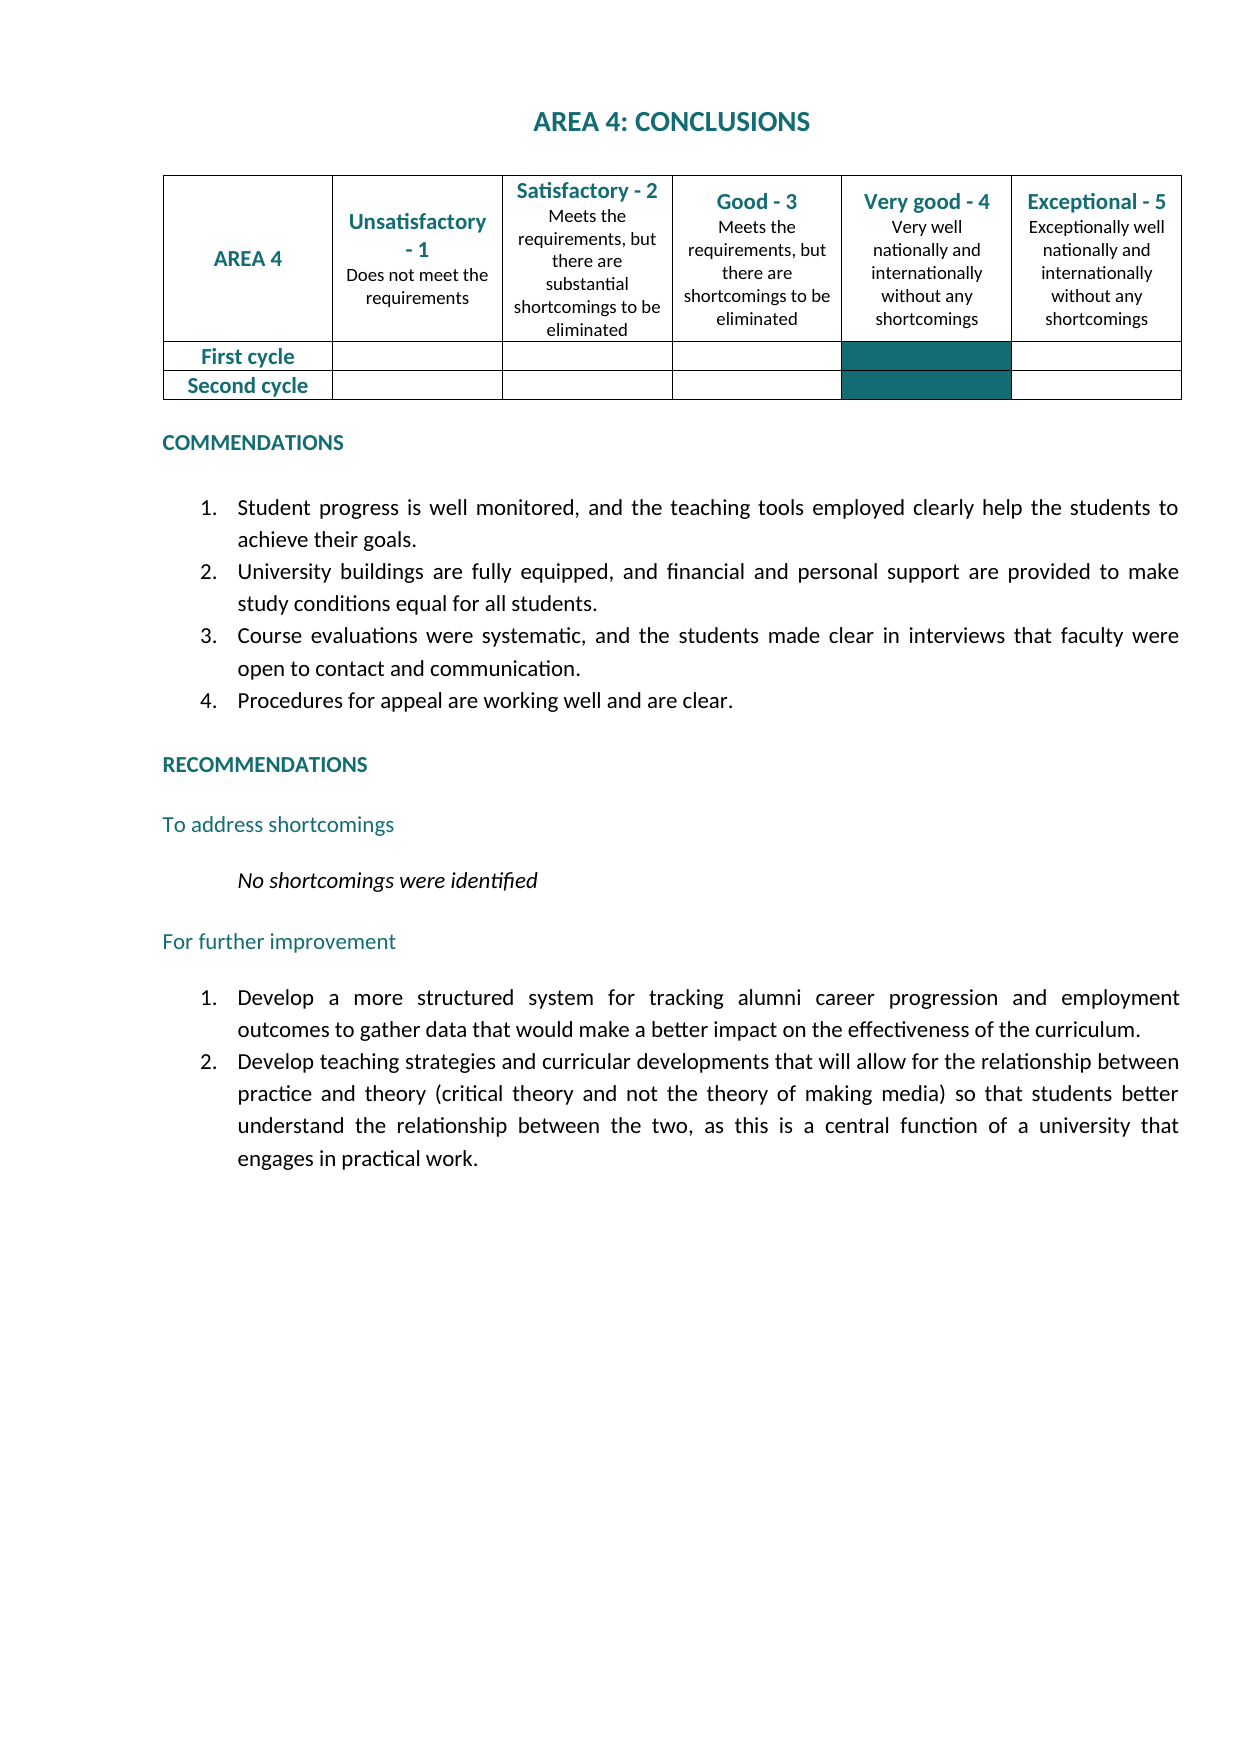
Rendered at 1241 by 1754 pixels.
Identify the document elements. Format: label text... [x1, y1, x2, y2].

table_cell [842, 371, 1011, 399]
list Develop a more structured system for tracking alumni career progression and employment outcomes to gather data that would make a better impact on the effectiveness of the curriculum. [200, 983, 1181, 1043]
table_header Unsatisfactory - 1 Does not meet the requirements [333, 176, 502, 341]
table_cell [333, 371, 502, 399]
list University buildings are fully equipped, and financial and personal support are provided to make study conditions equal for all students. [200, 557, 1181, 617]
list Course evaluations were systematic, and the students made clear in interviews that faculty were open to contact and communication. [200, 622, 1181, 682]
table_cell [673, 371, 841, 399]
table_header Exceptional - 5 Exceptionally well nationally and internationally without any shortcomings [1012, 176, 1181, 341]
list Develop teaching strategies and curricular developments that will allow for the relationship between practice and theory (critical theory and not the theory of making media) so that students better understand the relationship between the two, as this is a central function of a university that engages in practical work. [200, 1047, 1181, 1172]
table_cell [503, 371, 672, 399]
list Procedures for appeal are working well and are clear. [200, 686, 1181, 714]
table_cell [673, 342, 841, 370]
table_header Satisfactory - 2 Meets the requirements, but there are substantial shortcomings to be eliminated [503, 176, 672, 341]
text No shortcomings were identified [237, 867, 1181, 894]
table_cell [1012, 371, 1181, 399]
table_header Good - 3 Meets the requirements, but there are shortcomings to be eliminated [673, 176, 841, 341]
text To address shortcomings [162, 811, 1181, 838]
table_cell First cycle [164, 342, 332, 370]
table_cell [503, 342, 672, 370]
table_cell [333, 342, 502, 370]
list Student progress is well monitored, and the teaching tools employed clearly help the students to achieve their goals. [200, 493, 1181, 553]
text RECOMMENDATIONS [162, 750, 1181, 778]
text COMMENDATIONS [162, 428, 1181, 456]
table_cell [842, 342, 1011, 370]
table_cell [1012, 342, 1181, 370]
table_header AREA 4 [164, 176, 332, 341]
table_cell Second cycle [164, 371, 332, 399]
text For further improvement [162, 927, 1181, 955]
table_header Very good - 4 Very well nationally and internationally without any shortcomings [842, 176, 1011, 341]
subtitle AREA 4: CONCLUSIONS [162, 103, 1181, 139]
